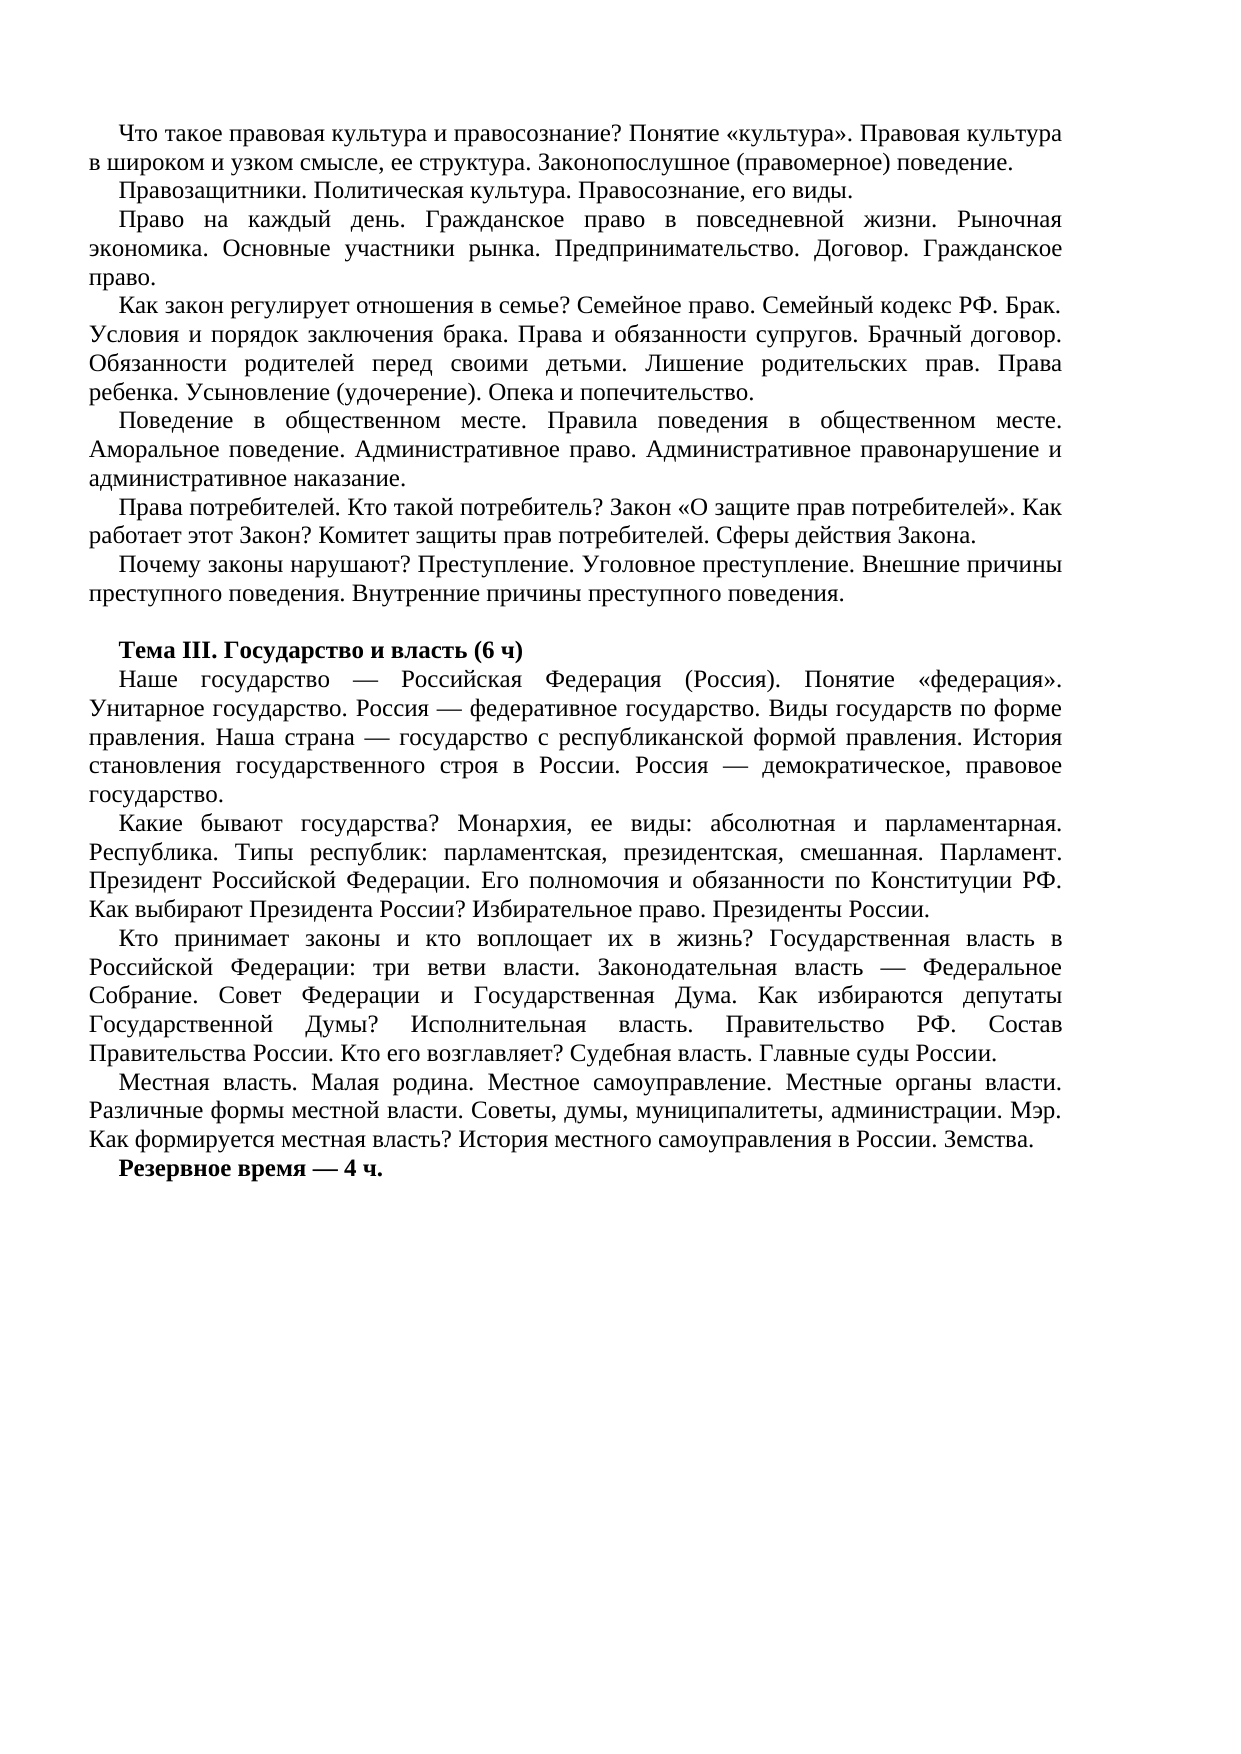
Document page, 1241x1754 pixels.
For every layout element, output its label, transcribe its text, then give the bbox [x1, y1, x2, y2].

text Резервное время — 4 ч. [89, 1153, 1063, 1182]
text Правозащитники. Политическая культура. Правосознание, его виды. [89, 176, 1063, 204]
text Почему законы нарушают? Преступление. Уголовное преступление. Внешние причины преступного поведения. Внутренние причины преступного поведения. [89, 549, 1063, 607]
text Наше государство — Российская Федерация (Россия). Понятие «федерация». Унитарное государство. Россия — федеративное государство. Виды государств по форме правления. Наша страна — государство с республиканской формой правления. История становления государственного строя в России. Россия — демократическое, правовое государство. [89, 664, 1063, 808]
text Местная власть. Малая родина. Местное самоуправление. Местные органы власти. Различные формы местной власти. Советы, думы, муниципалитеты, администрации. Мэр. Как формируется местная власть? История местного самоуправления в России. Земства. [89, 1067, 1063, 1153]
text Кто принимает законы и кто воплощает их в жизнь? Государственная власть в Российской Федерации: три ветви власти. Законодательная власть — Федеральное Собрание. Совет Федерации и Государственная Дума. Как избираются депутаты Государственной Думы? Исполнительная власть. Правительство РФ. Состав Правительства России. Кто его возглавляет? Судебная власть. Главные суды России. [89, 923, 1063, 1067]
text Как закон регулирует отношения в семье? Семейное право. Семейный кодекс РФ. Брак. Условия и порядок заключения брака. Права и обязанности супругов. Брачный договор. Обязанности родителей перед своими детьми. Лишение родительских прав. Права ребенка. Усыновление (удочерение). Опека и попечительство. [89, 291, 1063, 406]
text Права потребителей. Кто такой потребитель? Закон «О защите прав потребителей». Как работает этот Закон? Комитет защиты прав потребителей. Сферы действия Закона. [89, 492, 1063, 549]
text Что такое правовая культура и правосознание? Понятие «культура». Правовая культура в широком и узком смысле, ее структура. Законопослушное (правомерное) поведение. [89, 118, 1063, 176]
text Тема III. Государство и власть (6 ч) [89, 636, 1063, 664]
text Поведение в общественном месте. Правила поведения в общественном месте. Аморальное поведение. Административное право. Административное правонарушение и административное наказание. [89, 406, 1063, 492]
text Какие бывают государства? Монархия, ее виды: абсолютная и парламентарная. Республика. Типы республик: парламентская, президентская, смешанная. Парламент. Президент Российской Федерации. Его полномочия и обязанности по Конституции РФ. Как выбирают Президента России? Избирательное право. Президенты России. [89, 808, 1063, 923]
text Право на каждый день. Гражданское право в повседневной жизни. Рыночная экономика. Основные участники рынка. Предпринимательство. Договор. Гражданское право. [89, 204, 1063, 291]
